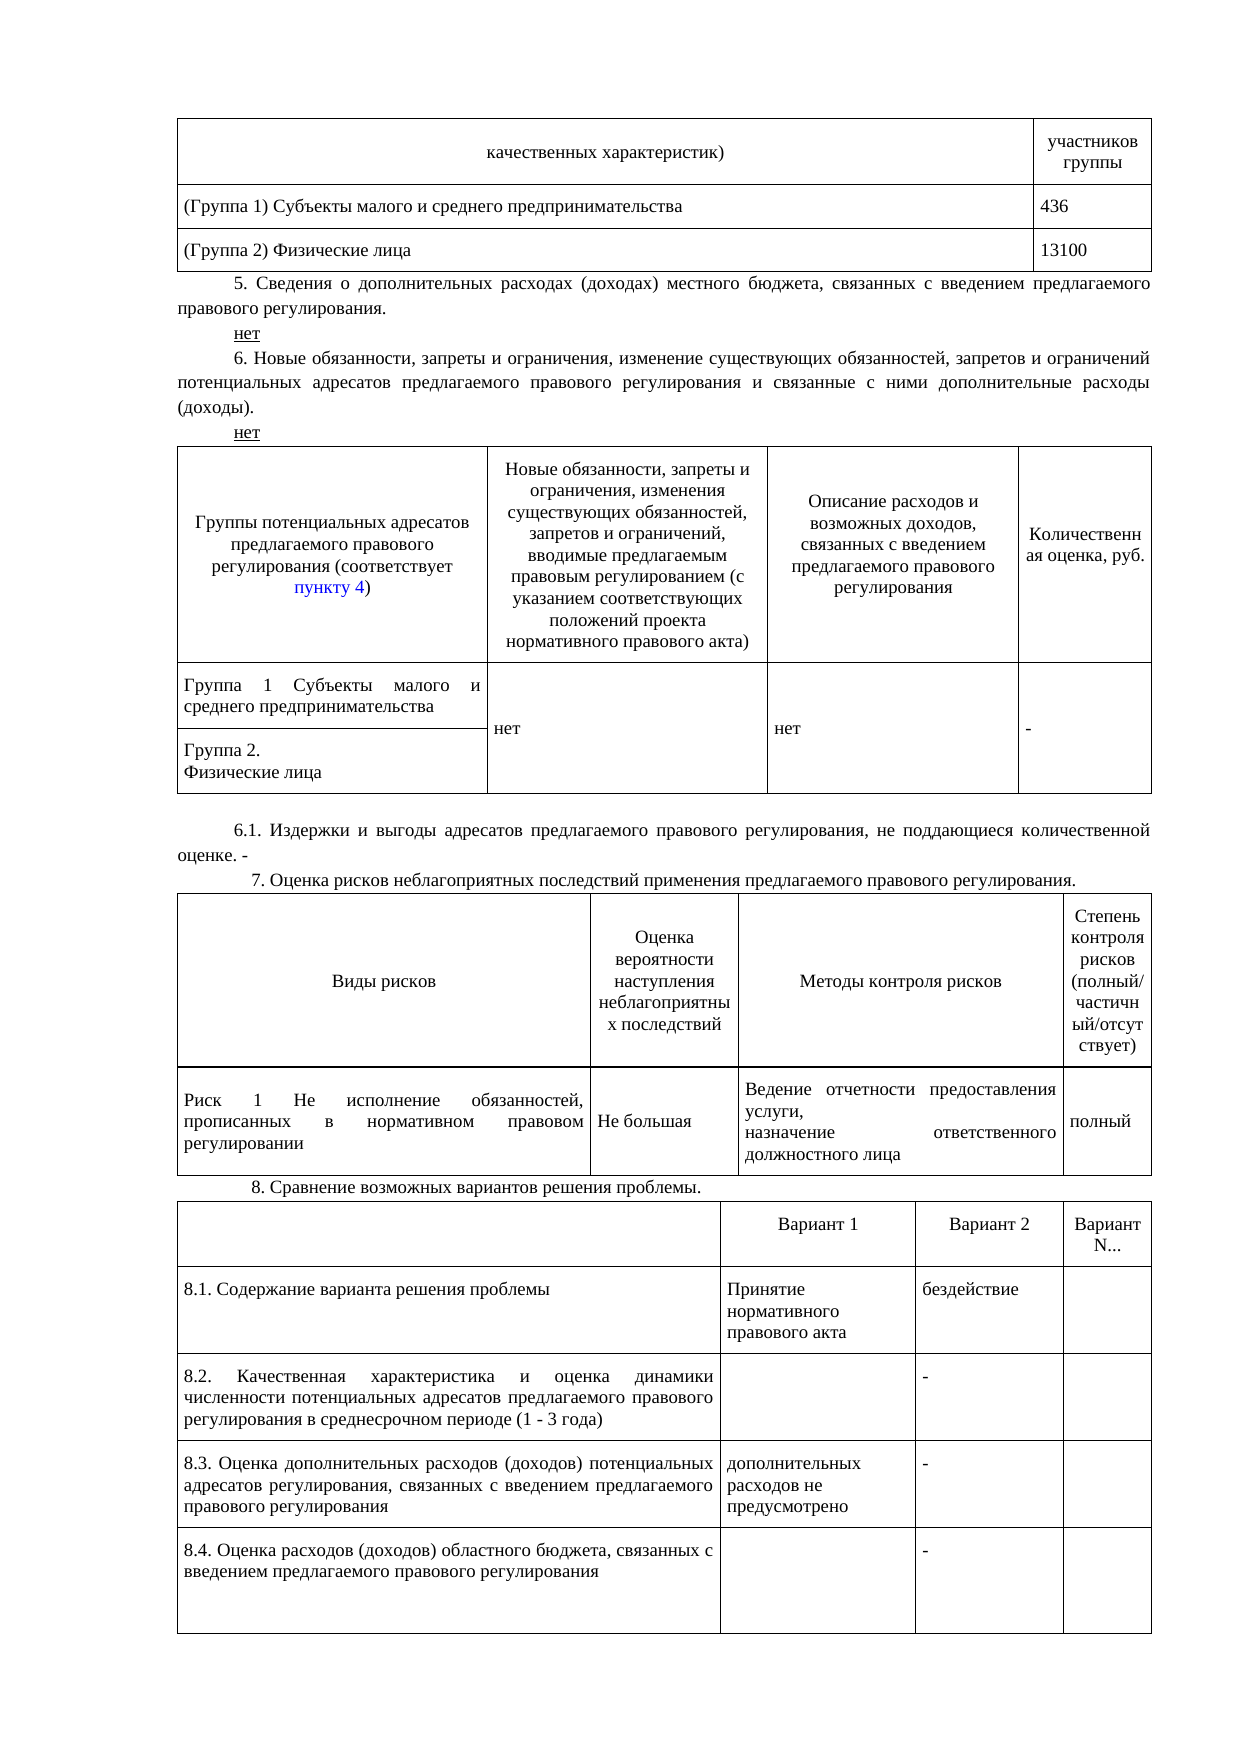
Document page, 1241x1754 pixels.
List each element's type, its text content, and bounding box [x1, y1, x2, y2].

table_header Вариант N... [1064, 1202, 1151, 1266]
table_header [178, 1202, 720, 1266]
table_cell - [916, 1354, 1063, 1440]
table_cell 8.3. Оценка дополнительных расходов (доходов) потенциальных адресатов регулирования, связанных с введением предлагаемого правового регулирования [178, 1441, 720, 1527]
text 5. Сведения о дополнительных расходах (доходах) местного бюджета, связанных с введением предлагаемого правового регулирования. [177, 272, 1152, 319]
table_header Вариант 2 [916, 1202, 1063, 1266]
table_cell нет [768, 663, 1018, 793]
table_header Количественная оценка, руб. [1019, 447, 1151, 662]
table_cell (Группа 2) Физические лица [178, 229, 1033, 271]
table_cell 8.1. Содержание варианта решения проблемы [178, 1267, 720, 1353]
table_header Виды рисков [178, 894, 590, 1066]
table_cell [721, 1354, 915, 1440]
table_cell [1064, 1528, 1151, 1632]
table_header Методы контроля рисков [739, 894, 1063, 1066]
table_cell бездействие [916, 1267, 1063, 1353]
text нет [177, 421, 1152, 443]
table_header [1034, 119, 1151, 183]
table_cell 8.4. Оценка расходов (доходов) областного бюджета, связанных с введением предлагаемого правового регулирования [178, 1528, 720, 1632]
table_header Оценка вероятности наступления неблагоприятных последствий [591, 894, 738, 1066]
table_cell - [1019, 663, 1151, 793]
table_cell - [916, 1441, 1063, 1527]
table_cell [1064, 1354, 1151, 1440]
table_cell Группа 1 Субъекты малого и среднего предпринимательства [178, 663, 487, 728]
table_cell (Группа 1) Субъекты малого и среднего предпринимательства [178, 185, 1033, 227]
table_cell 13100 [1034, 229, 1151, 271]
table_cell Принятие нормативного правового акта [721, 1267, 915, 1353]
table_cell дополнительных расходов не предусмотрено [721, 1441, 915, 1527]
text 7. Оценка рисков неблагоприятных последствий применения предлагаемого правового регулирования. [177, 868, 1152, 890]
table_cell [721, 1528, 915, 1632]
table_cell нет [488, 663, 767, 793]
text нет [177, 322, 1152, 343]
table_cell [1064, 1441, 1151, 1527]
table_cell Ведение отчетности предоставления услуги, назначение ответственного должностного лица [739, 1068, 1063, 1175]
text 8. Сравнение возможных вариантов решения проблемы. [177, 1176, 1152, 1198]
table_cell полный [1064, 1068, 1151, 1175]
table_cell Группа 2. Физические лица [178, 729, 487, 793]
table_header Новые обязанности, запреты и ограничения, изменения существующих обязанностей, запретов и ограничений, вводимые предлагаемым правовым регулированием (с указанием соответствующих положений проекта нормативного правового акта) [488, 447, 767, 662]
table_cell 8.2. Качественная характеристика и оценка динамики численности потенциальных адресатов предлагаемого правового регулирования в среднесрочном периоде (1 - 3 года) [178, 1354, 720, 1440]
table_header Степень контроля рисков (полный/частичный/отсутствует) [1064, 894, 1151, 1066]
table_header Вариант 1 [721, 1202, 915, 1266]
text 6. Новые обязанности, запреты и ограничения, изменение существующих обязанностей, запретов и ограничений потенциальных адресатов предлагаемого правового регулирования и связанные с ними дополнительные расходы (доходы). [177, 347, 1152, 418]
table_cell [1064, 1267, 1151, 1353]
table_cell Риск 1 Не исполнение обязанностей, прописанных в нормативном правовом регулировании [178, 1068, 590, 1175]
table_cell Не большая [591, 1068, 738, 1175]
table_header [178, 119, 1033, 183]
table_header Группы потенциальных адресатов предлагаемого правового регулирования (соответствует пункту 4) [178, 447, 487, 662]
table_cell 436 [1034, 185, 1151, 227]
table_header Описание расходов и возможных доходов, связанных с введением предлагаемого правового регулирования [768, 447, 1018, 662]
table_cell - [916, 1528, 1063, 1632]
text 6.1. Издержки и выгоды адресатов предлагаемого правового регулирования, не поддающиеся количественной оценке. - [177, 819, 1152, 865]
